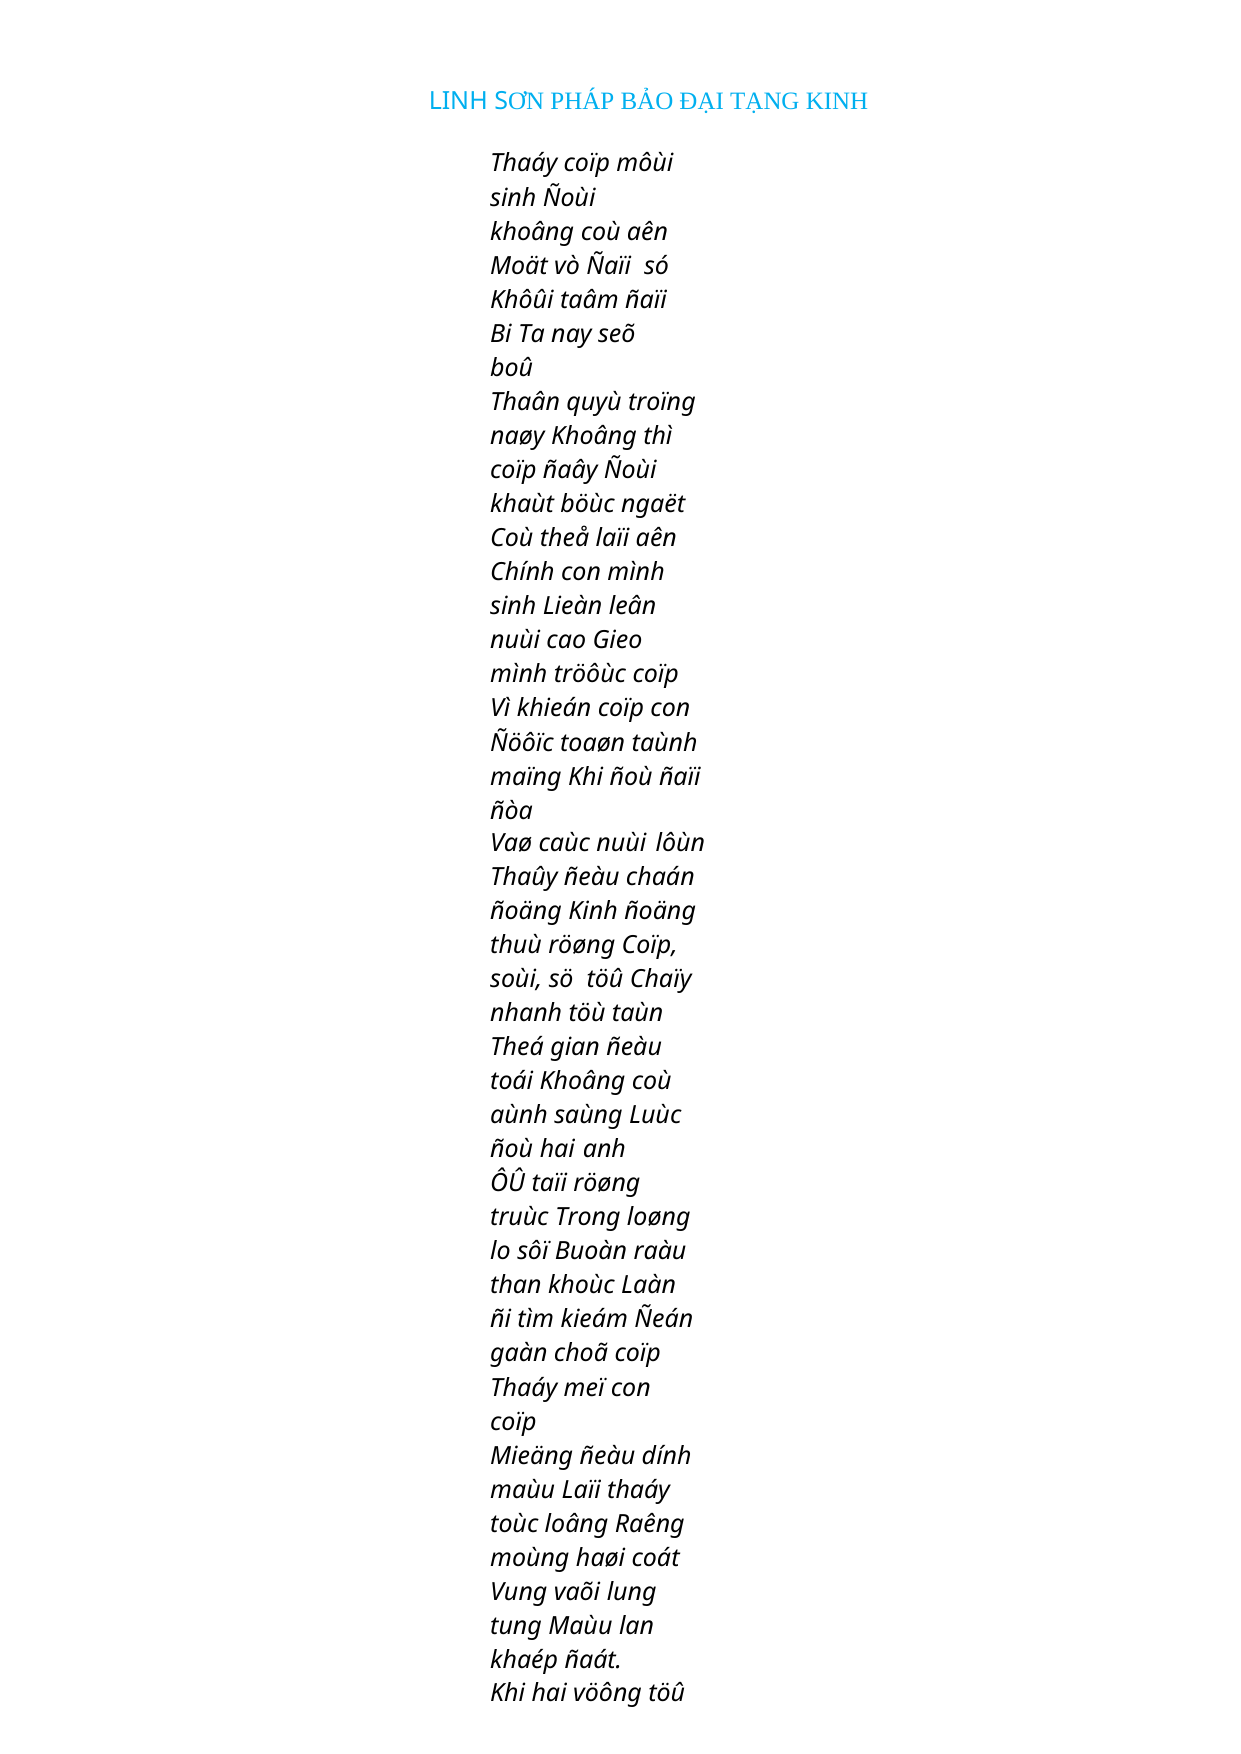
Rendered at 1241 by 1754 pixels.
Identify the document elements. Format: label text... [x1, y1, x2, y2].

text Khi hai vöông töû [490, 1676, 1065, 1707]
text Thaân quyù troïng naøy Khoâng thì coïp ñaây Ñoùi khaùt böùc ngaët Coù theå laïi aên [490, 383, 703, 554]
text Thaáy coïp môùi sinh Ñoùi khoâng coù aên Moät vò Ñaïi só Khôûi taâm ñaïi Bi Ta nay seõ boû [490, 145, 682, 383]
text Vaø caùc nuùi lôùn [490, 826, 1065, 858]
text ÔÛ taïi röøng truùc Trong loøng lo sôï Buoàn raàu than khoùc Laàn ñi tìm kieám Ñeán gaàn choã coïp Thaáy meï con coïp [490, 1165, 695, 1437]
text Thaûy ñeàu chaán ñoäng Kinh ñoäng thuù röøng Coïp, soùi, sö töû Chaïy nhanh töù taùn Theá gian ñeàu toái Khoâng coù aùnh saùng Luùc ñoù hai anh [490, 858, 701, 1165]
text Mieäng ñeàu dính maùu Laïi thaáy toùc loâng Raêng moùng haøi coát Vung vaõi lung tung Maùu lan khaép ñaát. [490, 1437, 705, 1676]
text Chính con mình sinh Lieàn leân nuùi cao Gieo mình tröôùc coïp Vì khieán coïp con [490, 554, 705, 724]
text Ñöôïc toaøn taùnh maïng Khi ñoù ñaïi ñòa [490, 724, 723, 826]
